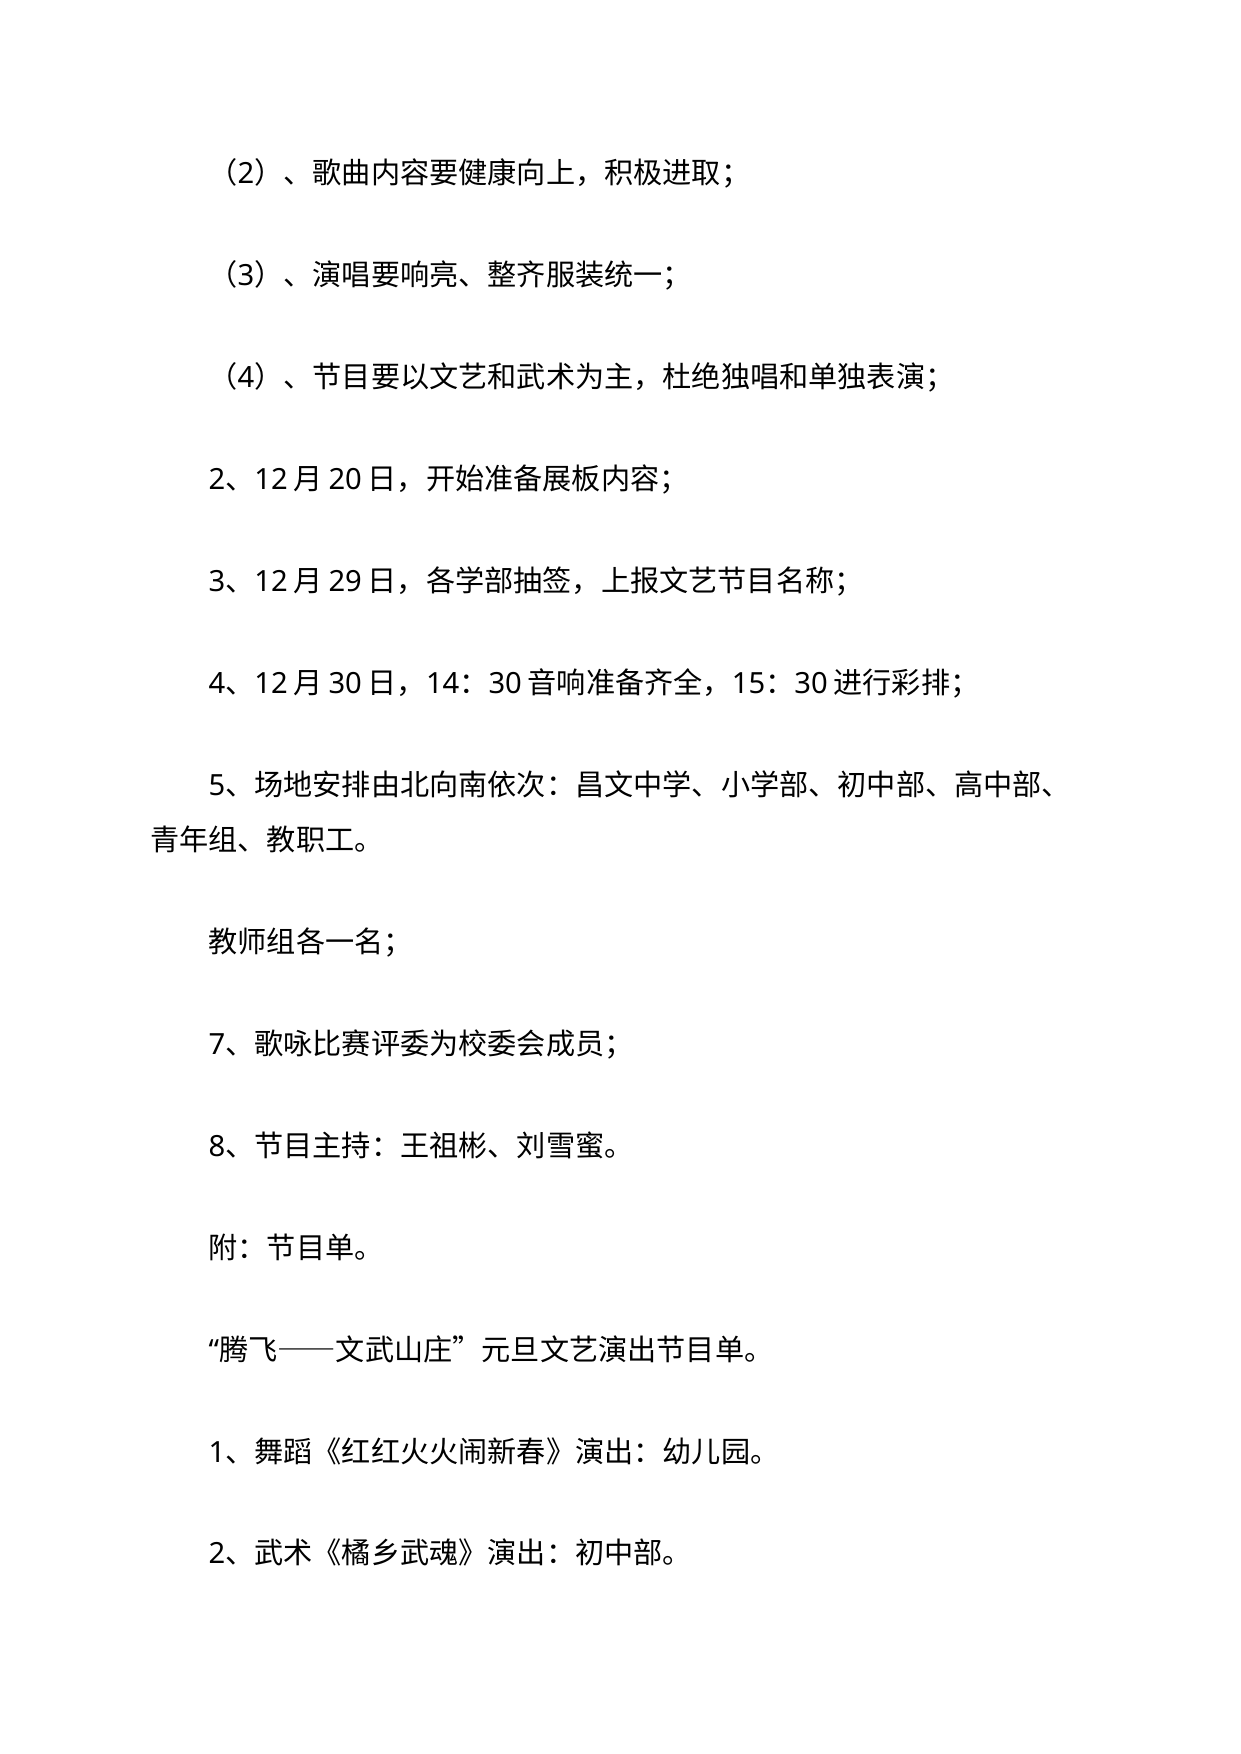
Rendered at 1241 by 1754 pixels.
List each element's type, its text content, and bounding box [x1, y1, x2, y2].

text 1、舞蹈《红红火火闹新春》演出：幼儿园。 [150, 1428, 1090, 1471]
text “腾飞——文武山庄”元旦文艺演出节目单。 [150, 1326, 1090, 1368]
text 8、节目主持：王祖彬、刘雪蜜。 [150, 1122, 1090, 1165]
text 7、歌咏比赛评委为校委会成员； [150, 1020, 1090, 1063]
text 教师组各一名； [150, 919, 1090, 961]
text 2、武术《橘乡武魂》演出：初中部。 [150, 1530, 1090, 1572]
text 2、12月20日，开始准备展板内容； [150, 456, 1090, 498]
text 4、12月30日，14：30音响准备齐全，15：30进行彩排； [150, 660, 1090, 702]
text （4）、节目要以文艺和武术为主，杜绝独唱和单独表演； [150, 354, 1090, 396]
text 5、场地安排由北向南依次：昌文中学、小学部、初中部、高中部、青年组、教职工。 [150, 762, 1090, 859]
text （2）、歌曲内容要健康向上，积极进取； [150, 150, 1090, 192]
text 3、12月29日，各学部抽签，上报文艺节目名称； [150, 558, 1090, 600]
text 附：节目单。 [150, 1224, 1090, 1267]
text （3）、演唱要响亮、整齐服装统一； [150, 252, 1090, 294]
